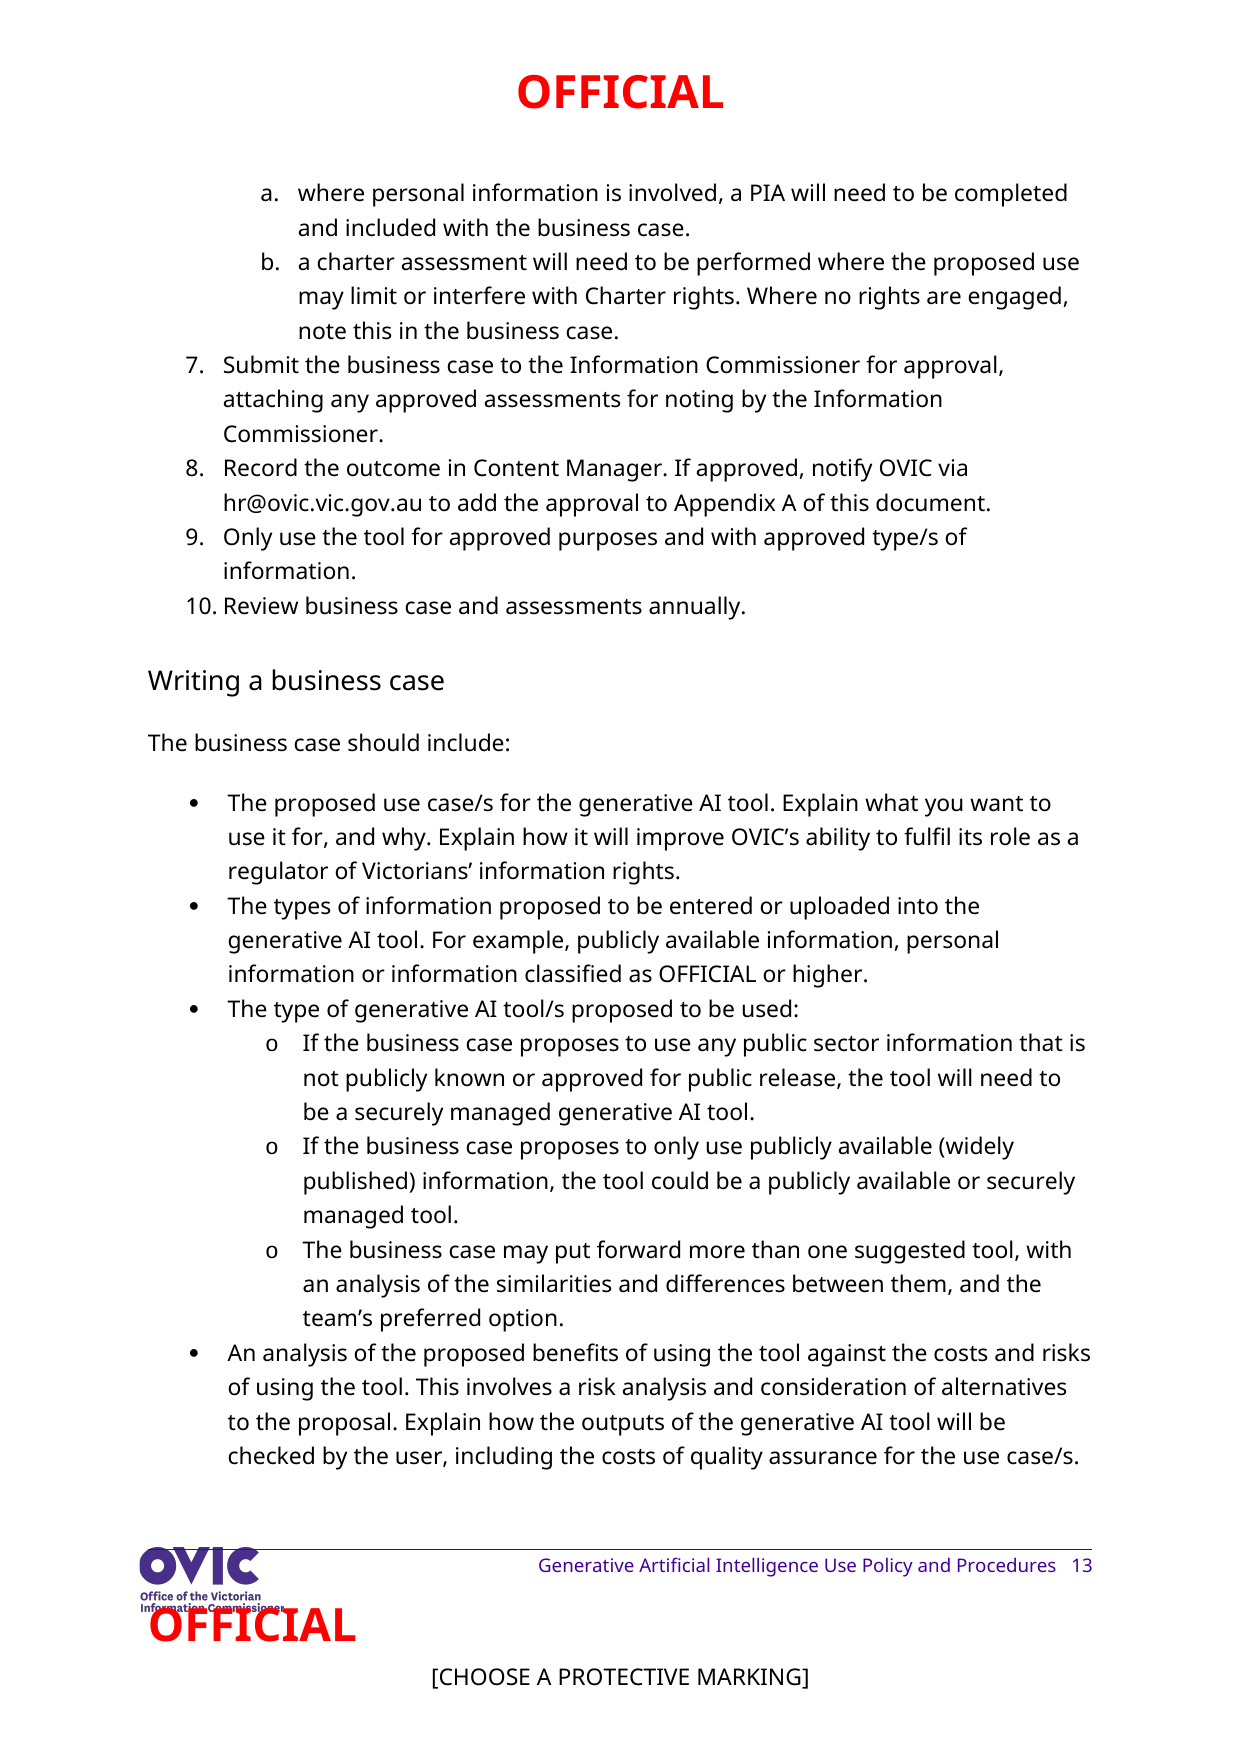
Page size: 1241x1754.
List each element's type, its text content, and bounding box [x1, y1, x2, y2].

list Submit the business case to the Information Commissioner for approval, attaching any approved assessments for noting by the Information Commissioner. [185, 349, 1092, 449]
text The business case should include: [148, 727, 1092, 758]
list If the business case proposes to use any public sector information that is not publicly known or approved for public release, the tool will need to be a securely managed generative AI tool. [265, 1027, 1092, 1127]
list where personal information is involved, a PIA will need to be completed and included with the business case. [260, 177, 1092, 243]
subtitle Writing a business case [148, 662, 1092, 698]
list The types of information proposed to be entered or uploaded into the generative AI tool. For example, publicly available information, personal information or information classified as OFFICIAL or higher. [190, 889, 1092, 989]
picture [139, 1547, 284, 1612]
list The business case may put forward more than one suggested tool, with an analysis of the similarities and differences between them, and the team’s preferred option. [265, 1233, 1092, 1334]
list a charter assessment will need to be performed where the proposed use may limit or interfere with Charter rights. Where no rights are engaged, note this in the business case. [260, 246, 1092, 346]
list Only use the tool for approved purposes and with approved type/s of information. [185, 521, 1092, 587]
list Record the outcome in Content Manager. If approved, notify OVIC via hr@ovic.vic.gov.au to add the approval to Appendix A of this document. [185, 452, 1092, 518]
list If the business case proposes to only use publicly available (widely published) information, the tool could be a publicly available or securely managed tool. [265, 1130, 1092, 1230]
list The type of generative AI tool/s proposed to be used: [190, 993, 1092, 1024]
list Review business case and assessments annually. [185, 590, 1092, 621]
list The proposed use case/s for the generative AI tool. Explain what you want to use it for, and why. Explain how it will improve OVIC’s ability to fulfil its role as a regulator of Victorians’ information rights. [190, 786, 1092, 886]
